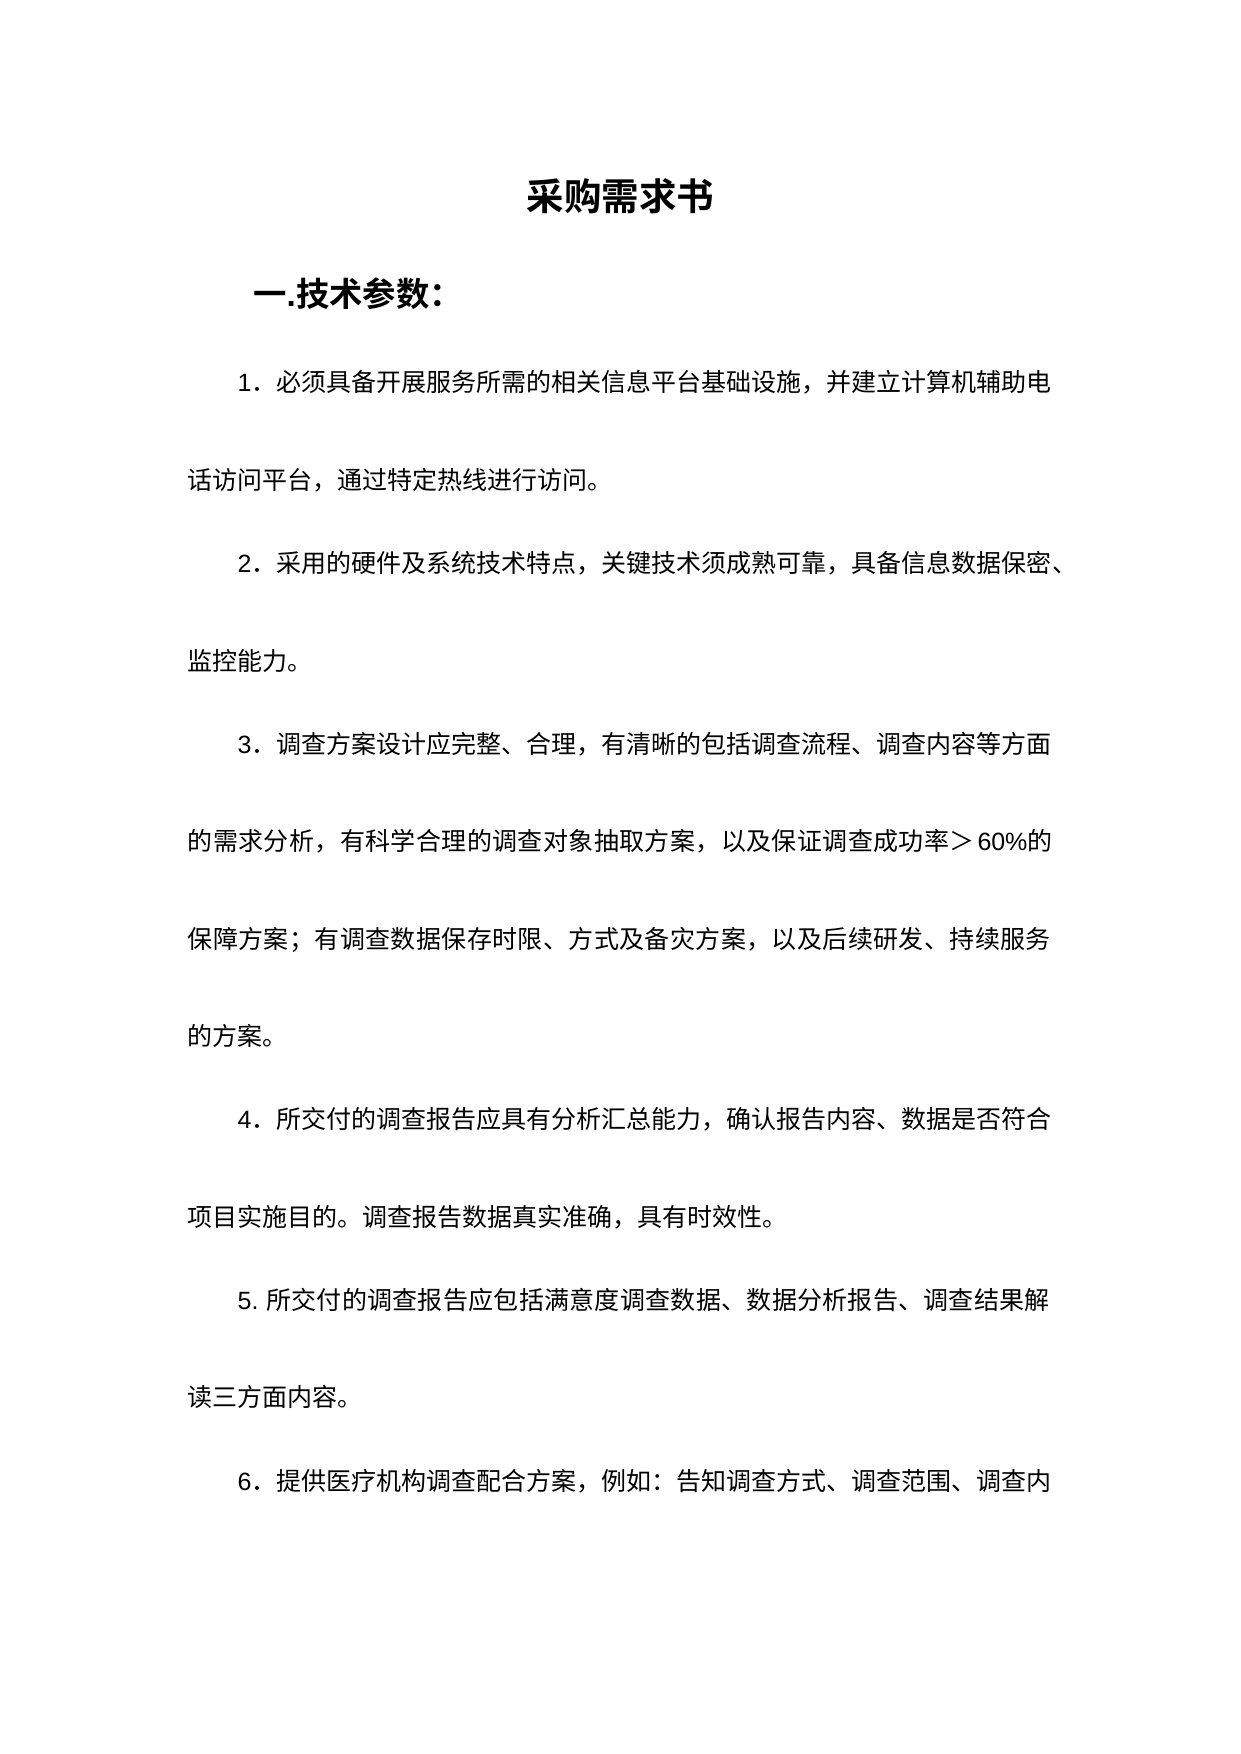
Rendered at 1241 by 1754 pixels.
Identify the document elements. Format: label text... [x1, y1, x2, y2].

text 1．必须具备开展服务所需的相关信息平台基础设施，并建立计算机辅助电话访问平台，通过特定热线进行访问。 [187, 348, 1053, 511]
text 5. 所交付的调查报告应包括满意度调查数据、数据分析报告、调查结果解读三方面内容。 [187, 1266, 1053, 1428]
text 4．所交付的调查报告应具有分析汇总能力，确认报告内容、数据是否符合项目实施目的。调查报告数据真实准确，具有时效性。 [187, 1085, 1053, 1248]
text 3．调查方案设计应完整、合理，有清晰的包括调查流程、调查内容等方面的需求分析，有科学合理的调查对象抽取方案，以及保证调查成功率＞60%的保障方案；有调查数据保存时限、方式及备灾方案，以及后续研发、持续服务的方案。 [187, 710, 1053, 1067]
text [187, 1447, 1053, 1512]
text 采购需求书 [187, 162, 1053, 227]
text 一.技术参数： [187, 259, 1053, 324]
text 2．采用的硬件及系统技术特点，关键技术须成熟可靠，具备信息数据保密、监控能力。 [187, 529, 1053, 692]
